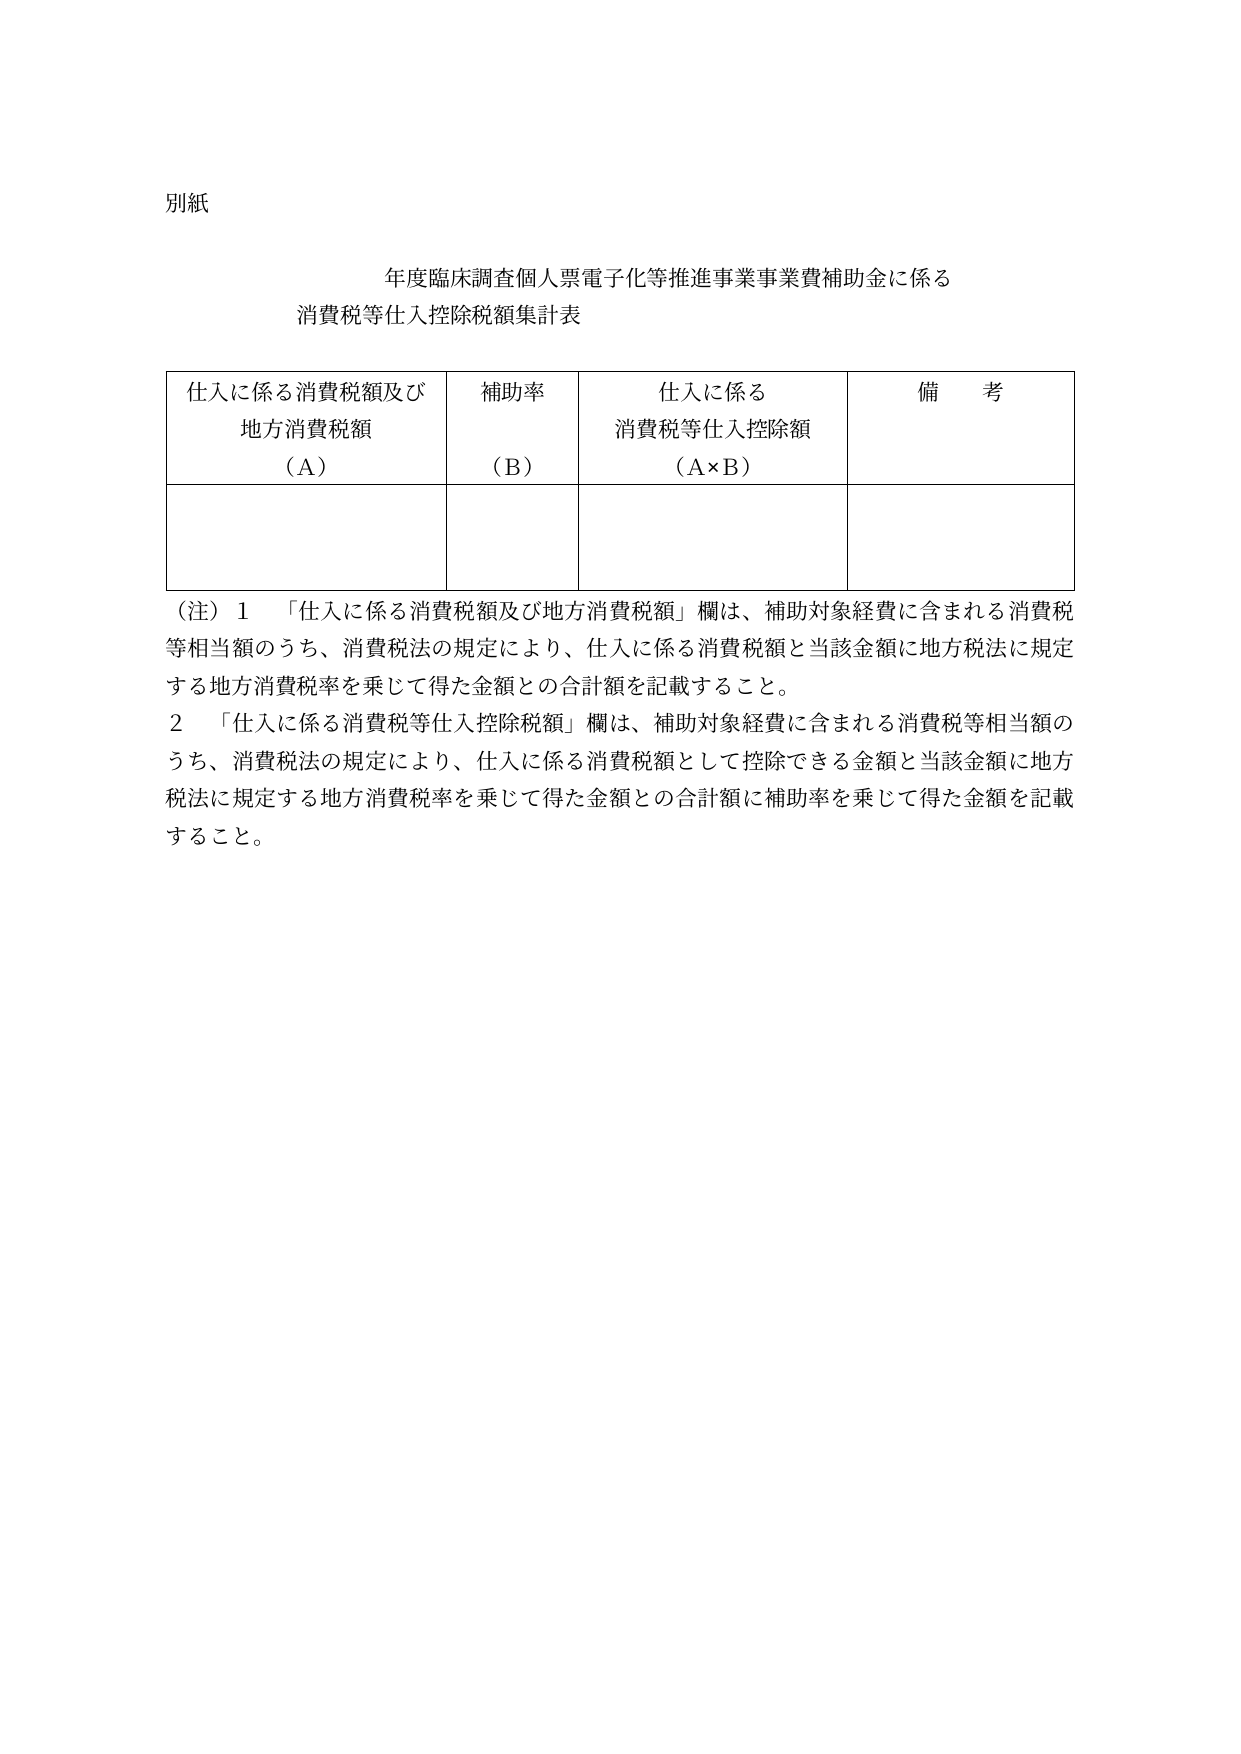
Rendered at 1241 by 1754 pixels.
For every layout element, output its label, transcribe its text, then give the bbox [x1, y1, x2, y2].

table_cell [579, 485, 847, 590]
table_cell [848, 485, 1074, 590]
table_header 備 考 [848, 372, 1074, 484]
text 別紙 [165, 183, 1075, 221]
table_cell [167, 485, 446, 590]
text 年度臨床調査個人票電子化等推進事業事業費補助金に係る [165, 258, 1075, 296]
table_cell [447, 485, 578, 590]
table_header 仕入に係る 消費税等仕入控除額 （Ａ×Ｂ） [579, 372, 847, 484]
text 消費税等仕入控除税額集計表 [165, 296, 1075, 333]
table_header 補助率 （Ｂ） [447, 372, 578, 484]
text ２ 「仕入に係る消費税等仕入控除税額」欄は、補助対象経費に含まれる消費税等相当額のうち、消費税法の規定により、仕入に係る消費税額として控除できる金額と当該金額に地方税法に規定する地方消費税率を乗じて得た金額との合計額に補助率を乗じて得た金額を記載すること。 [165, 703, 1075, 891]
table_header 仕入に係る消費税額及び 地方消費税額 （Ａ） [167, 372, 446, 484]
text （注）１ 「仕入に係る消費税額及び地方消費税額」欄は、補助対象経費に含まれる消費税等相当額のうち、消費税法の規定により、仕入に係る消費税額と当該金額に地方税法に規定する地方消費税率を乗じて得た金額との合計額を記載すること。 [165, 591, 1075, 703]
